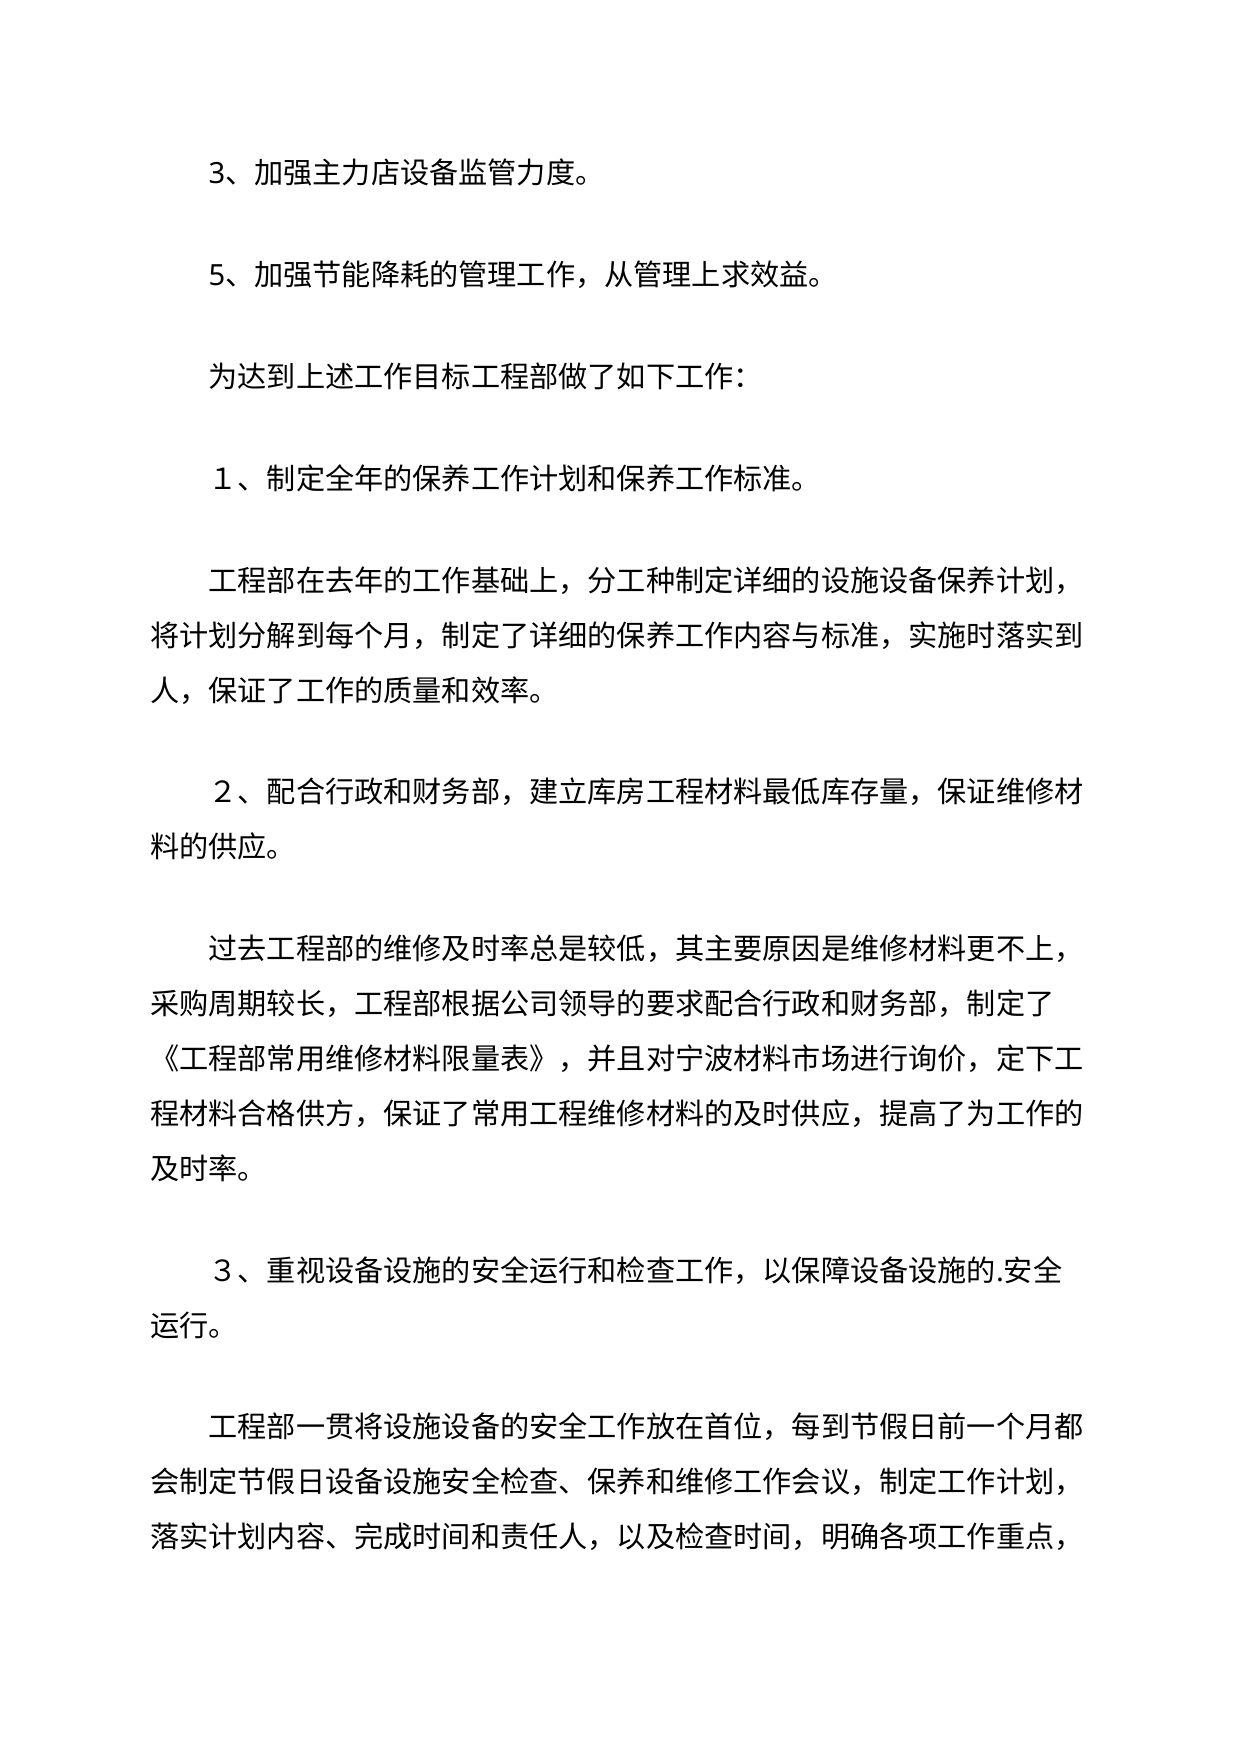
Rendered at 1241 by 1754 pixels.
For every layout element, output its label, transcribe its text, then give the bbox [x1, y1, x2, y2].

text 5、加强节能降耗的管理工作，从管理上求效益。 [150, 252, 1090, 294]
text ２、配合行政和财务部，建立库房工程材料最低库存量，保证维修材料的供应。 [150, 769, 1090, 866]
text 过去工程部的维修及时率总是较低，其主要原因是维修材料更不上，采购周期较长，工程部根据公司领导的要求配合行政和财务部，制定了《工程部常用维修材料限量表》，并且对宁波材料市场进行询价，定下工程材料合格供方，保证了常用工程维修材料的及时供应，提高了为工作的及时率。 [150, 926, 1090, 1188]
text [150, 1404, 1090, 1556]
text 3、加强主力店设备监管力度。 [150, 150, 1090, 192]
text １、制定全年的保养工作计划和保养工作标准。 [150, 456, 1090, 498]
text 工程部在去年的工作基础上，分工种制定详细的设施设备保养计划，将计划分解到每个月，制定了详细的保养工作内容与标准，实施时落实到人，保证了工作的质量和效率。 [150, 557, 1090, 709]
text 为达到上述工作目标工程部做了如下工作： [150, 354, 1090, 396]
text ３、重视设备设施的安全运行和检查工作，以保障设备设施的.安全运行。 [150, 1247, 1090, 1344]
